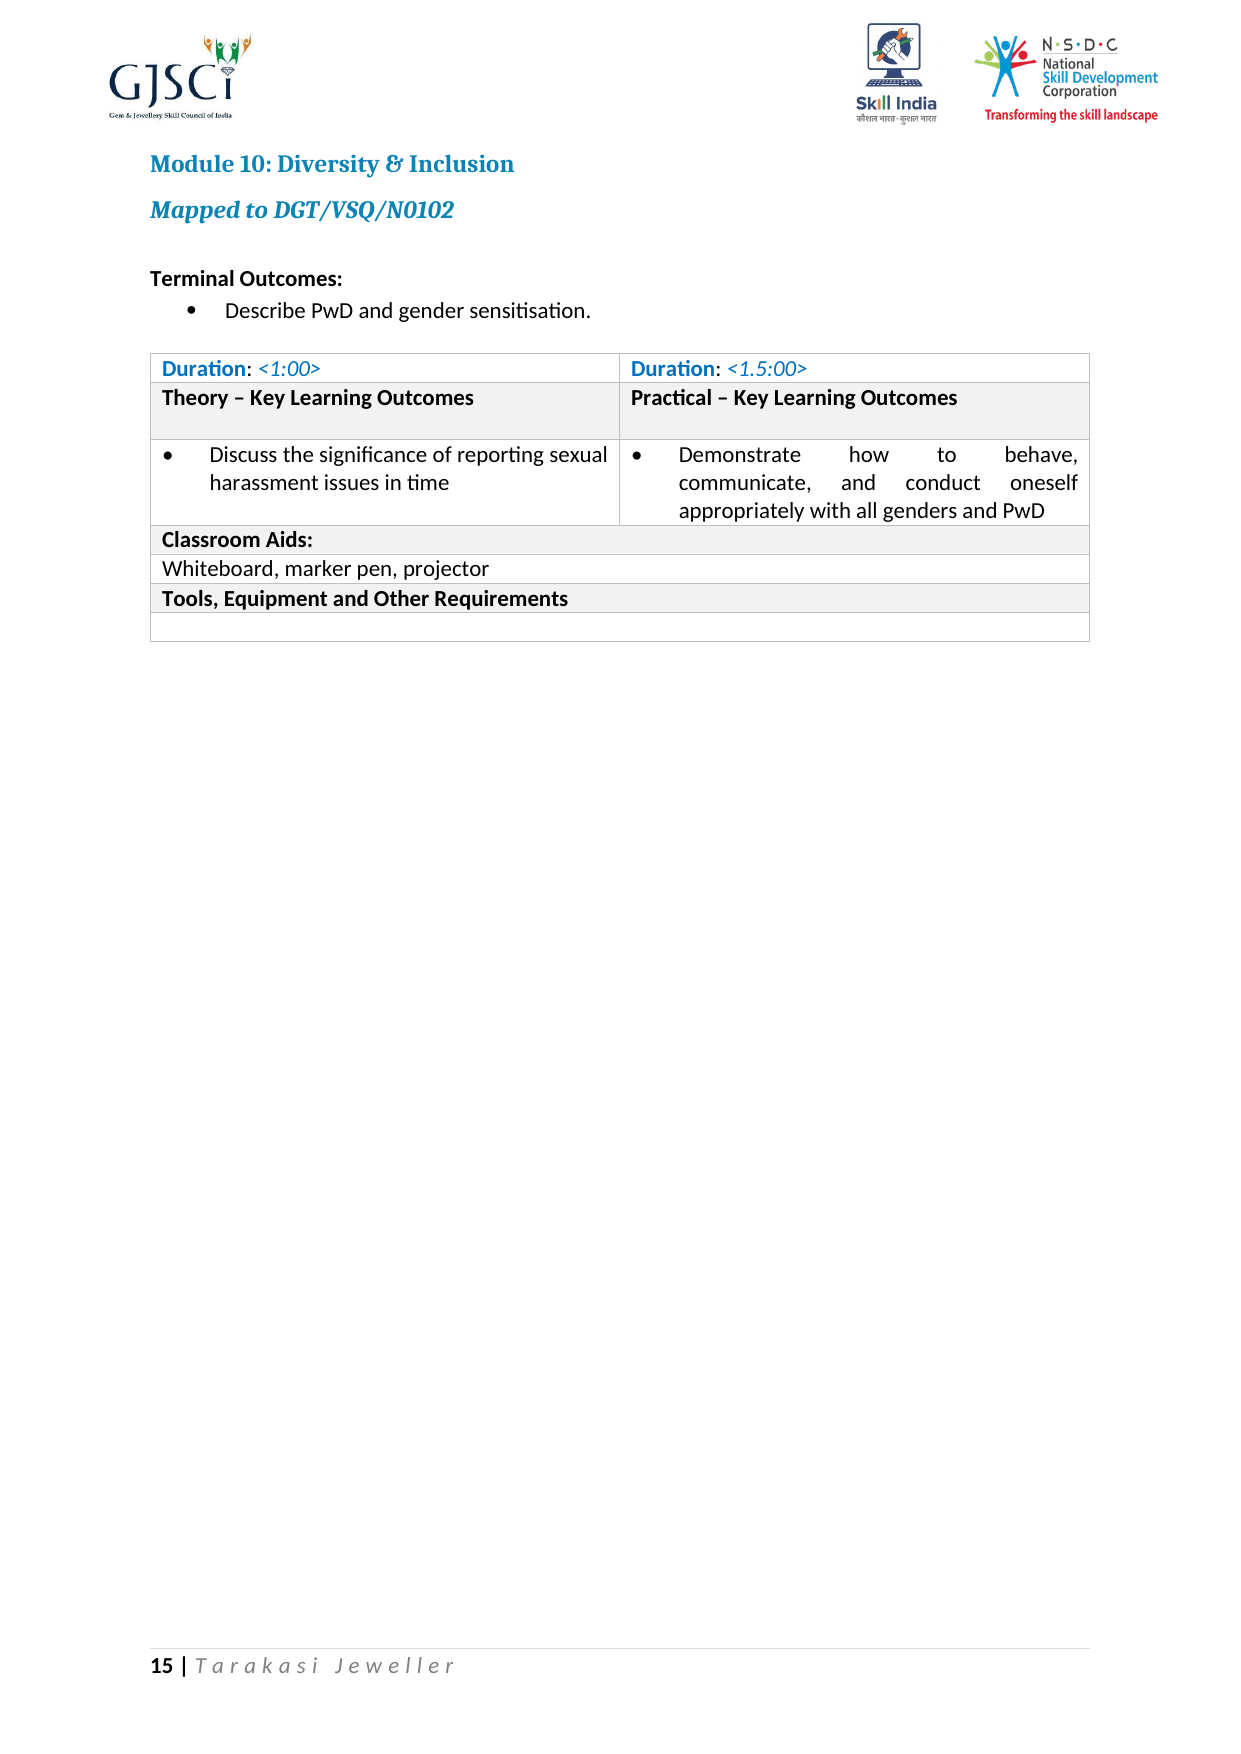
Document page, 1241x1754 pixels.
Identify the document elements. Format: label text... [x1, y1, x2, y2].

picture [972, 29, 1163, 124]
table_cell Discuss the significance of reporting sexual harassment issues in time [151, 440, 619, 524]
table_cell [151, 613, 1089, 641]
table_cell Theory – Key Learning Outcomes [151, 383, 619, 439]
picture [848, 17, 948, 131]
table_cell Whiteboard, marker pen, projector [151, 555, 1089, 583]
table_cell Classroom Aids: [151, 526, 1089, 553]
subtitle Mapped to DGT/VSQ/N0102 [150, 196, 1090, 224]
subtitle Module 10: Diversity & Inclusion [150, 150, 1090, 179]
table_header Duration: <1:00> [151, 354, 619, 382]
table_cell Practical – Key Learning Outcomes [620, 383, 1089, 439]
table_cell Tools, Equipment and Other Requirements [151, 584, 1089, 612]
table_header Duration: <1.5:00> [620, 354, 1089, 382]
table_cell Demonstrate how to behave, communicate, and conduct oneself appropriately with all genders and PwD [620, 440, 1089, 524]
text Terminal Outcomes: [150, 264, 1090, 292]
picture [88, 28, 264, 134]
list Describe PwD and gender sensitisation. [187, 296, 1090, 324]
